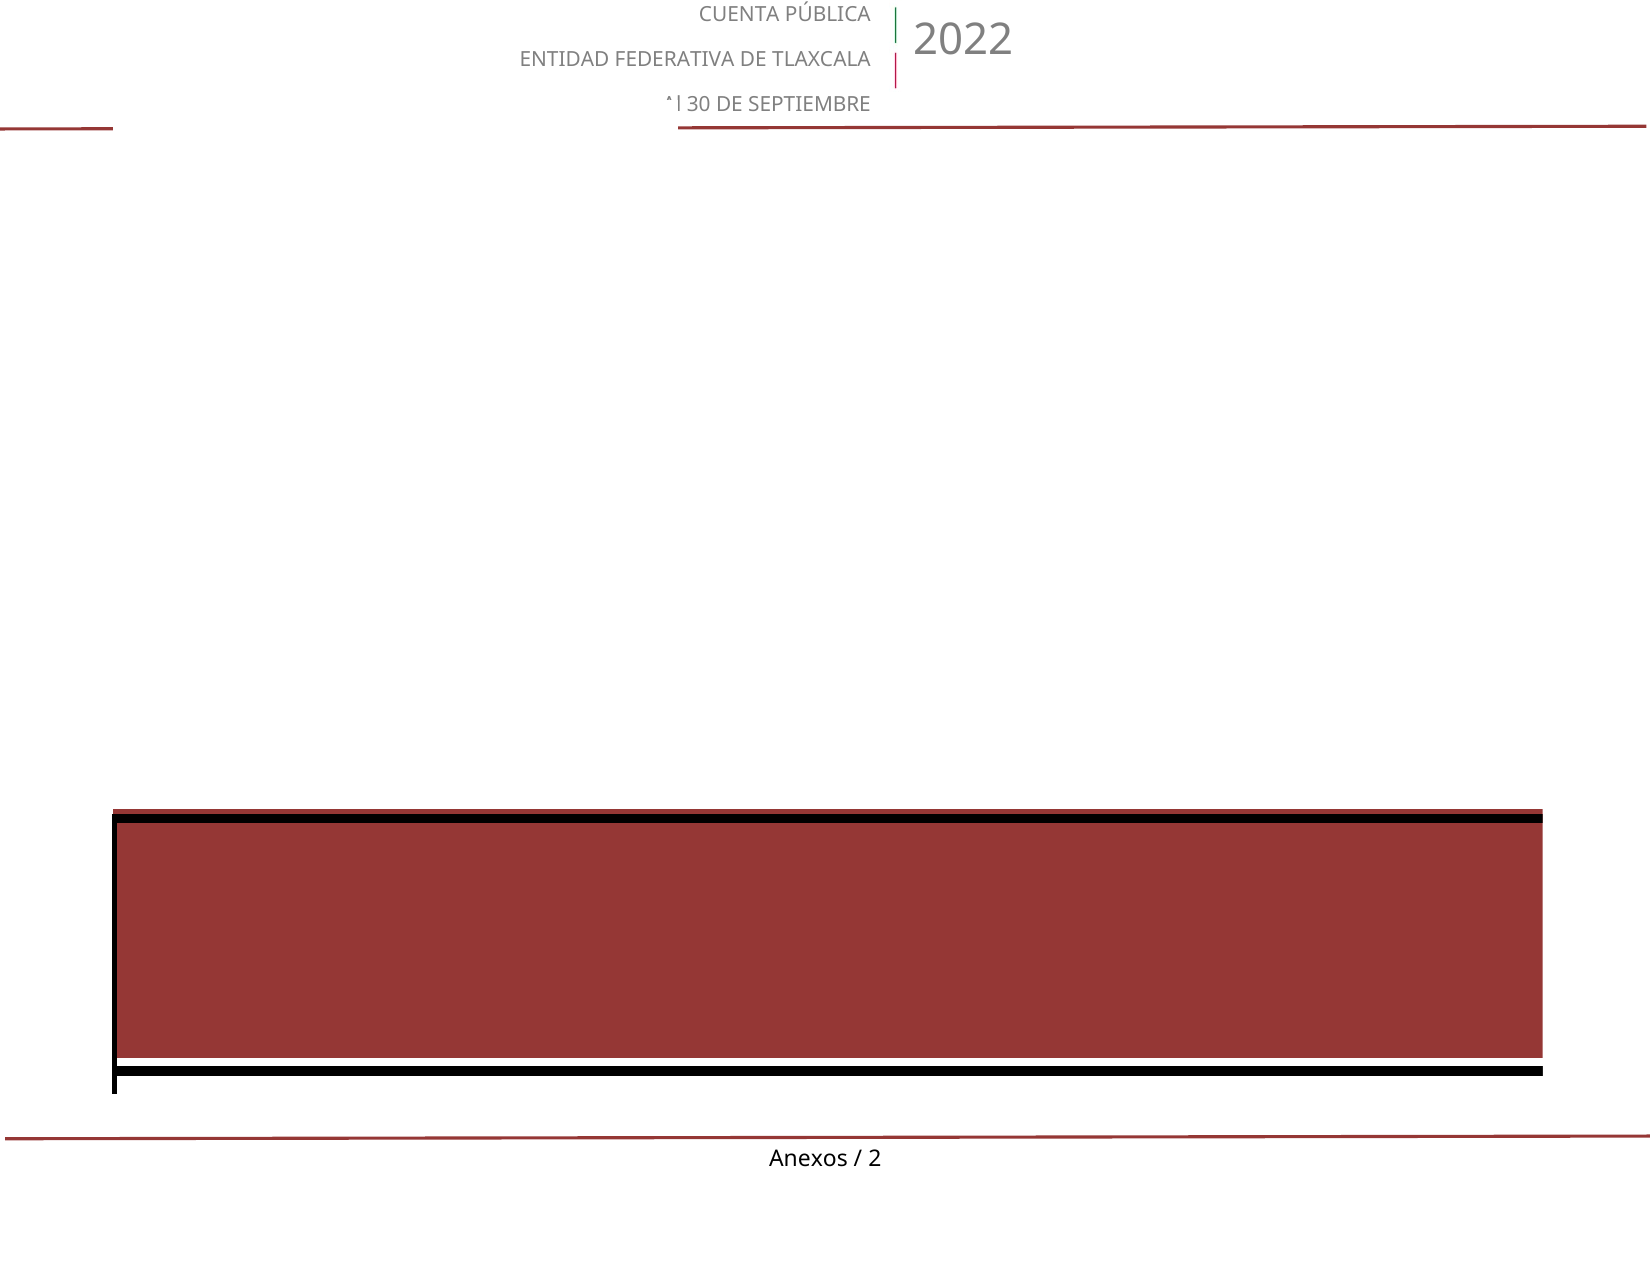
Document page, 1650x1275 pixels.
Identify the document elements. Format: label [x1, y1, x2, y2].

picture [888, 0, 909, 92]
